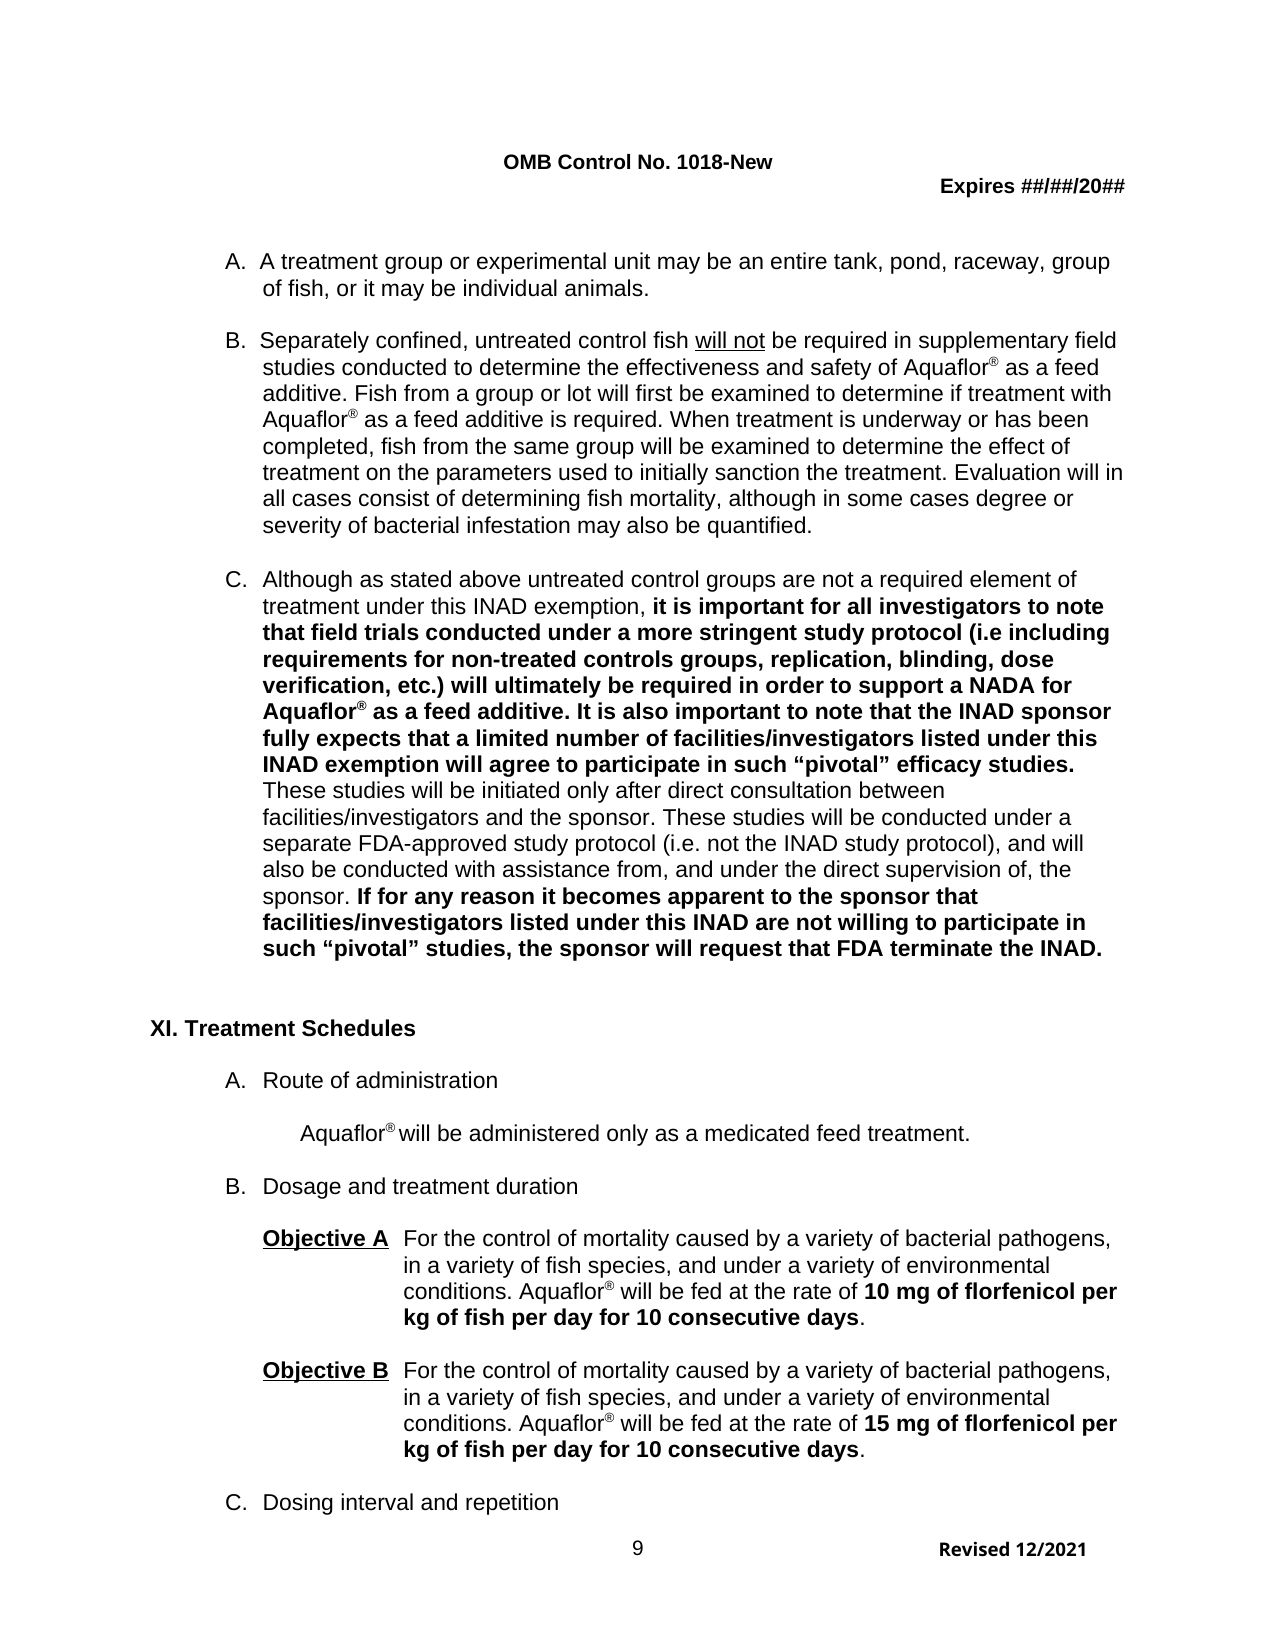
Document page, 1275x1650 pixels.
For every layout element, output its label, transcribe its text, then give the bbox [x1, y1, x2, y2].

text XI. Treatment Schedules [150, 1014, 1125, 1041]
text Aquaflor® will be administered only as a medicated feed treatment. [225, 1120, 1125, 1146]
list Route of administration [225, 1067, 1125, 1093]
list Dosing interval and repetition [225, 1489, 1125, 1515]
text Objective B For the control of mortality caused by a variety of bacterial pathogens, in a variety of fish species, and under a variety of environmental conditions. Aquaflor® will be fed at the rate of 15 mg of florfenicol per kg of fish per day for 10 consecutive days. [262, 1357, 1125, 1462]
text Objective A For the control of mortality caused by a variety of bacterial pathogens, in a variety of fish species, and under a variety of environmental conditions. Aquaflor® will be fed at the rate of 10 mg of florfenicol per kg of fish per day for 10 consecutive days. [262, 1225, 1125, 1331]
list Separately confined, untreated control fish will not be required in supplementary field studies conducted to determine the effectiveness and safety of Aquaflor® as a feed additive. Fish from a group or lot will first be examined to determine if treatment with Aquaflor® as a feed additive is required. When treatment is underway or has been completed, fish from the same group will be examined to determine the effect of treatment on the parameters used to initially sanction the treatment. Evaluation will in all cases consist of determining fish mortality, although in some cases degree or severity of bacterial infestation may also be quantified. [225, 327, 1125, 538]
list A treatment group or experimental unit may be an entire tank, pond, raceway, group of fish, or it may be individual animals. [225, 248, 1125, 301]
list Dosage and treatment duration [225, 1173, 1125, 1199]
list Although as stated above untreated control groups are not a required element of treatment under this INAD exemption, it is important for all investigators to note that field trials conducted under a more stringent study protocol (i.e including requirements for non-treated controls groups, replication, blinding, dose verification, etc.) will ultimately be required in order to support a NADA for Aquaflor® as a feed additive. It is also important to note that the INAD sponsor fully expects that a limited number of facilities/investigators listed under this INAD exemption will agree to participate in such “pivotal” efficacy studies. These studies will be initiated only after direct consultation between facilities/investigators and the sponsor. These studies will be conducted under a separate FDA-approved study protocol (i.e. not the INAD study protocol), and will also be conducted with assistance from, and under the direct supervision of, the sponsor. If for any reason it becomes apparent to the sponsor that facilities/investigators listed under this INAD are not willing to participate in such “pivotal” studies, the sponsor will request that FDA terminate the INAD. [225, 566, 1125, 962]
